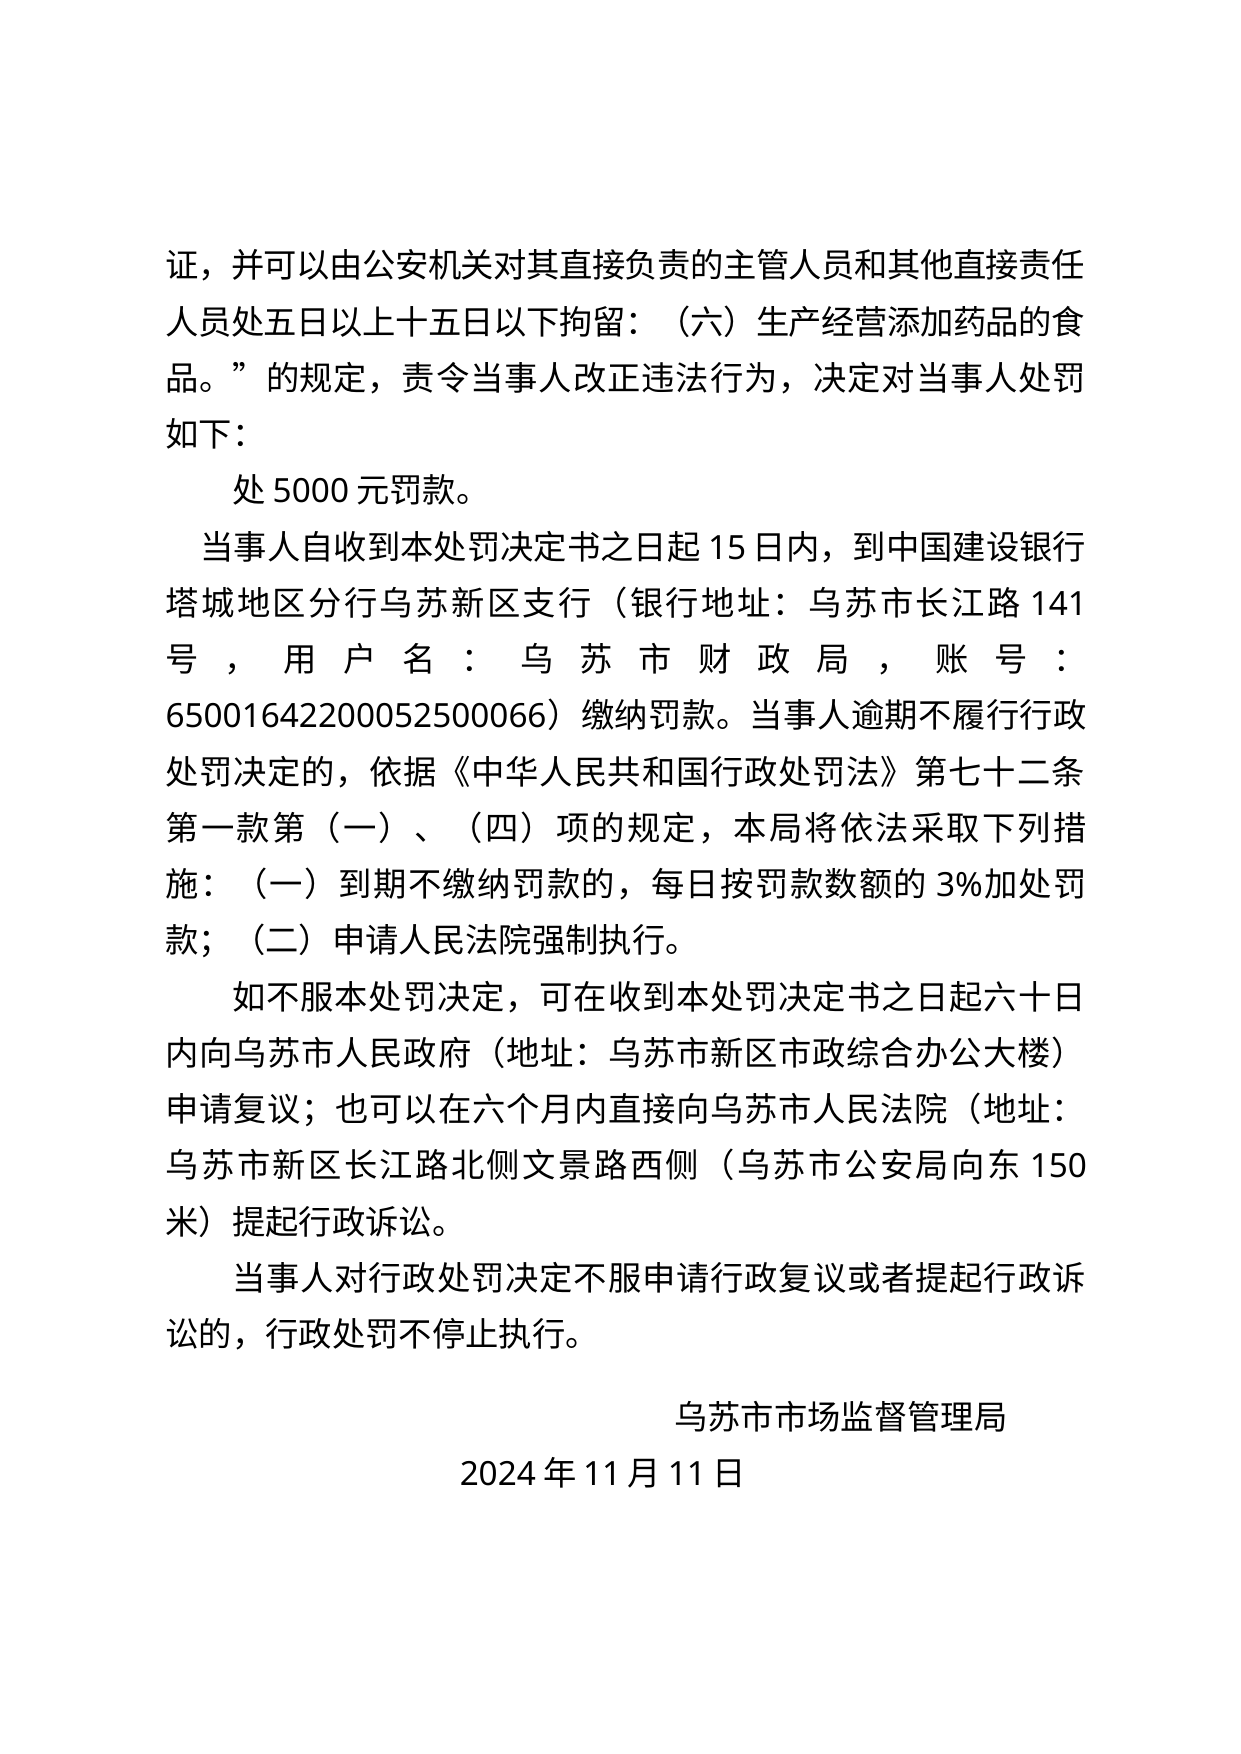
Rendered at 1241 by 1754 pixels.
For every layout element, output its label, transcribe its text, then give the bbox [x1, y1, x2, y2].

text 当事人对行政处罚决定不服申请行政复议或者提起行政诉讼的，行政处罚不停止执行。 [165, 1245, 1087, 1358]
list 处5000元罚款。 [165, 458, 1087, 514]
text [165, 233, 1087, 458]
text 2024年11月11日 [165, 1441, 1087, 1497]
text 乌苏市市场监督管理局 [165, 1384, 1087, 1441]
text 如不服本处罚决定，可在收到本处罚决定书之日起六十日内向乌苏市人民政府（地址：乌苏市新区市政综合办公大楼）申请复议；也可以在六个月内直接向乌苏市人民法院（地址：乌苏市新区长江路北侧文景路西侧（乌苏市公安局向东150米）提起行政诉讼。 [165, 964, 1087, 1245]
text 当事人自收到本处罚决定书之日起15日内，到中国建设银行塔城地区分行乌苏新区支行（银行地址：乌苏市长江路141号，用户名：乌苏市财政局，账号：65001642200052500066）缴纳罚款。当事人逾期不履行行政处罚决定的，依据《中华人民共和国行政处罚法》第七十二条第一款第（一）、（四）项的规定，本局将依法采取下列措施：（一）到期不缴纳罚款的，每日按罚款数额的3%加处罚款；（二）申请人民法院强制执行。 [165, 514, 1087, 964]
